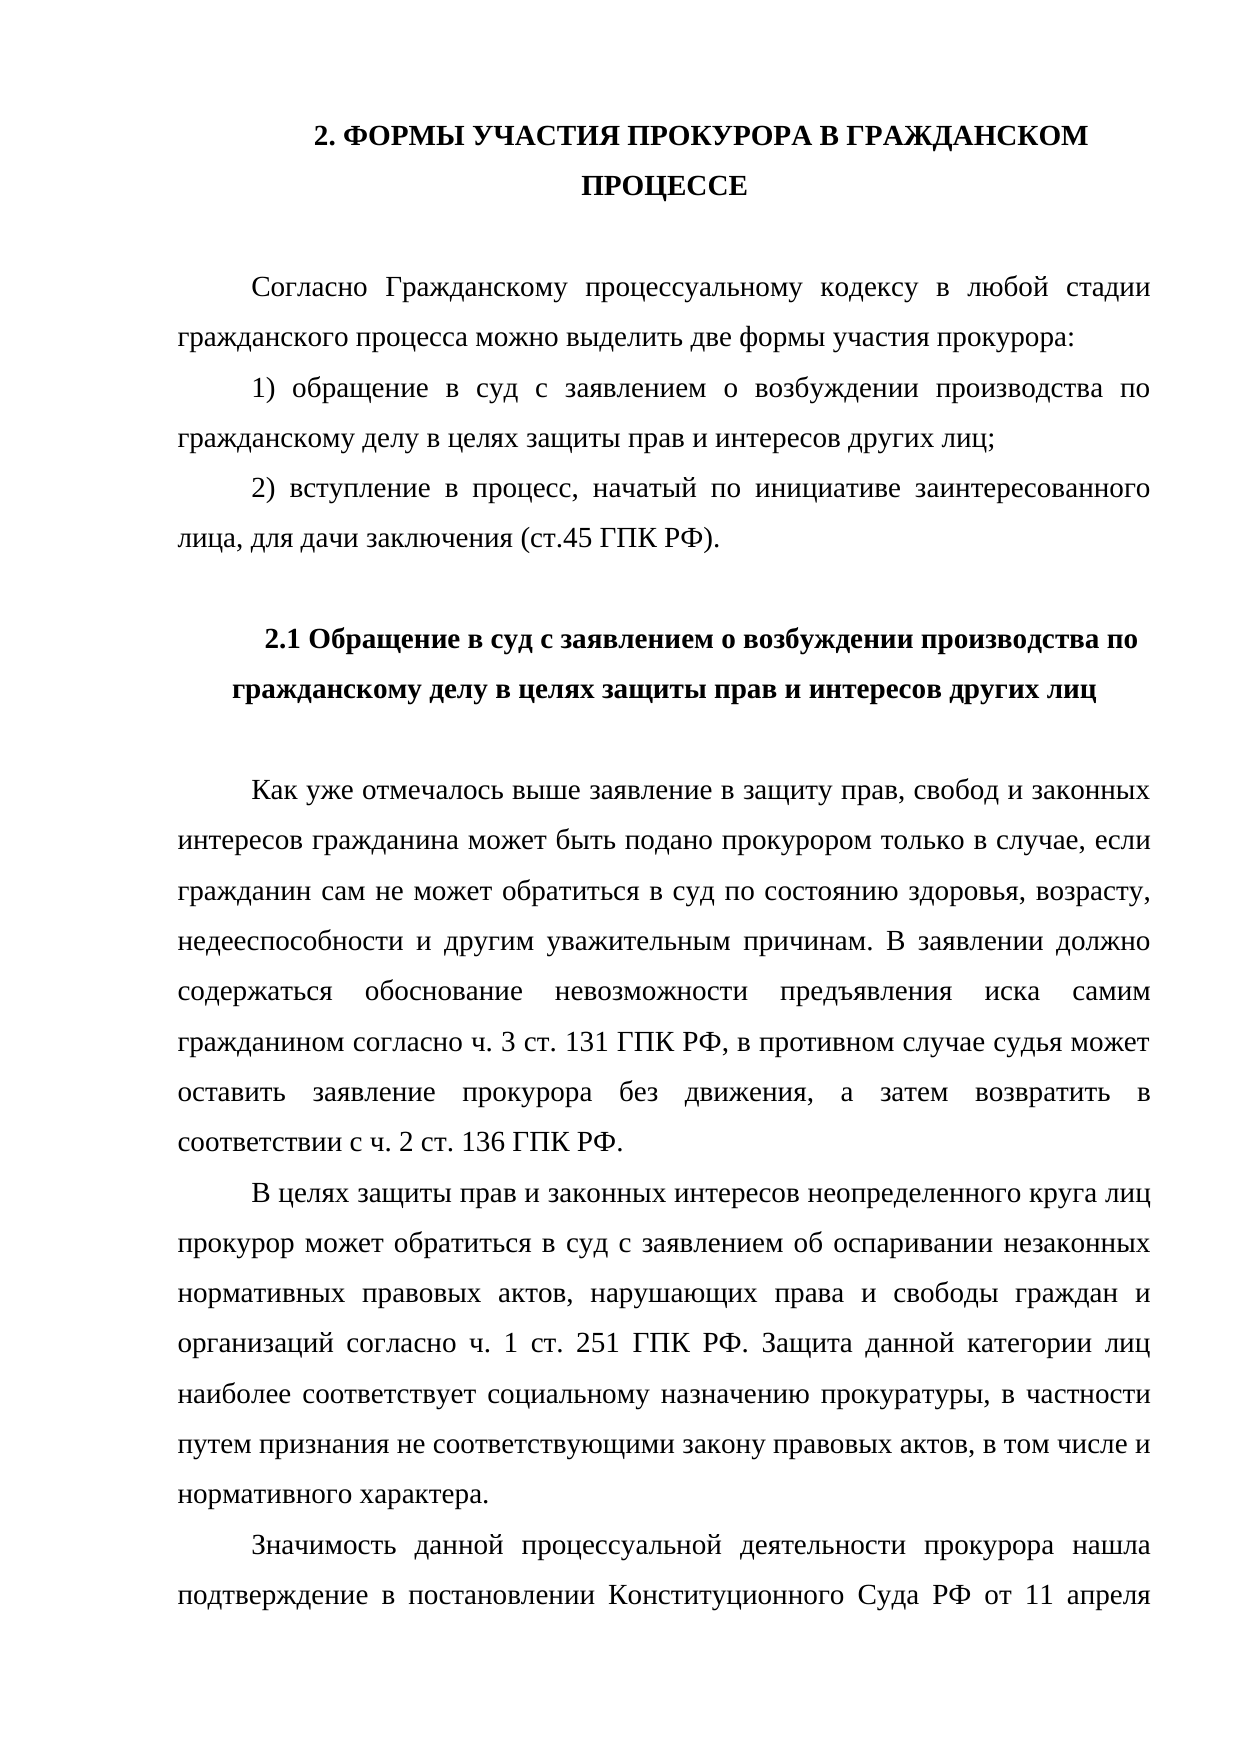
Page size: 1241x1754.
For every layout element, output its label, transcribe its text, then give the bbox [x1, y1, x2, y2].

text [177, 1527, 1152, 1611]
text Как уже отмечалось выше заявление в защиту прав, свобод и законных интересов гражданина может быть подано прокурором только в случае, если гражданин сам не может обратиться в суд по состоянию здоровья, возрасту, недееспособности и другим уважительным причинам. В заявлении должно содержаться обоснование невозможности предъявления иска самим гражданином согласно ч. 3 ст. 131 ГПК РФ, в противном случае судья может оставить заявление прокурора без движения, а затем возвратить в соответствии с ч. 2 ст. 136 ГПК РФ. [177, 772, 1152, 1158]
text 2) вступление в процесс, начатый по инициативе заинтересованного лица, для дачи заключения (ст.45 ГПК РФ). [177, 470, 1152, 554]
text Согласно Гражданскому процессуальному кодексу в любой стадии гражданского процесса можно выделить две формы участия прокурора: [177, 269, 1152, 353]
text 2.1 Обращение в суд с заявлением о возбуждении производства по гражданскому делу в целях защиты прав и интересов других лиц [177, 621, 1152, 705]
text 2. ФОРМЫ УЧАСТИЯ ПРОКУРОРА В ГРАЖДАНСКОМ ПРОЦЕССЕ [177, 118, 1152, 202]
text 1) обращение в суд с заявлением о возбуждении производства по гражданскому делу в целях защиты прав и интересов других лиц; [177, 370, 1152, 453]
text В целях защиты прав и законных интересов неопределенного круга лиц прокурор может обратиться в суд с заявлением об оспаривании незаконных нормативных правовых актов, нарушающих права и свободы граждан и организаций согласно ч. 1 ст. 251 ГПК РФ. Защита данной категории лиц наиболее соответствует социальному назначению прокуратуры, в частности путем признания не соответствующими закону правовых актов, в том числе и нормативного характера. [177, 1175, 1152, 1510]
